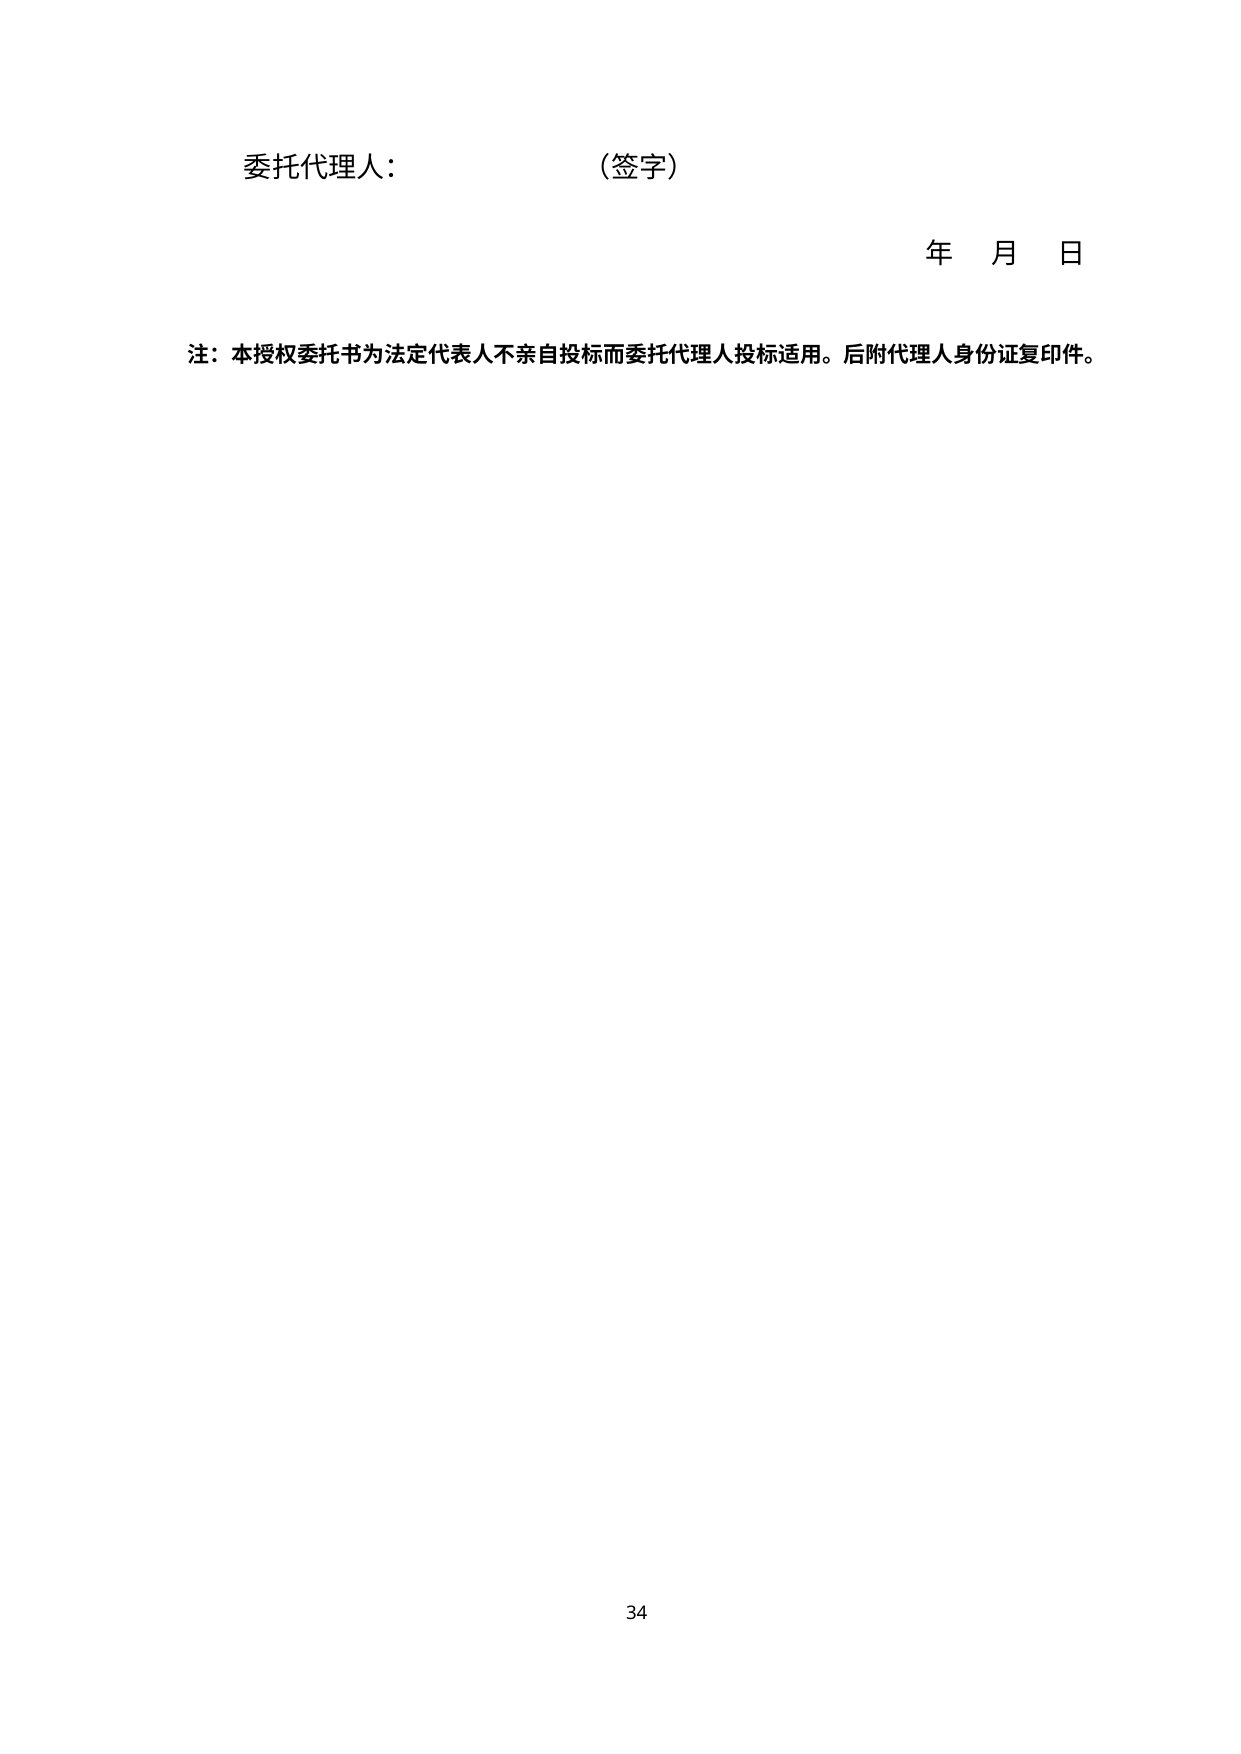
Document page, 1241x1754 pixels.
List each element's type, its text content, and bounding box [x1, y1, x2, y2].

text 年 月 日 [187, 218, 1085, 283]
text 委托代理人： （签字） [187, 133, 1085, 198]
text 注：本授权委托书为法定代表人不亲自投标而委托代理人投标适用。后附代理人身份证复印件。 [187, 336, 1085, 369]
